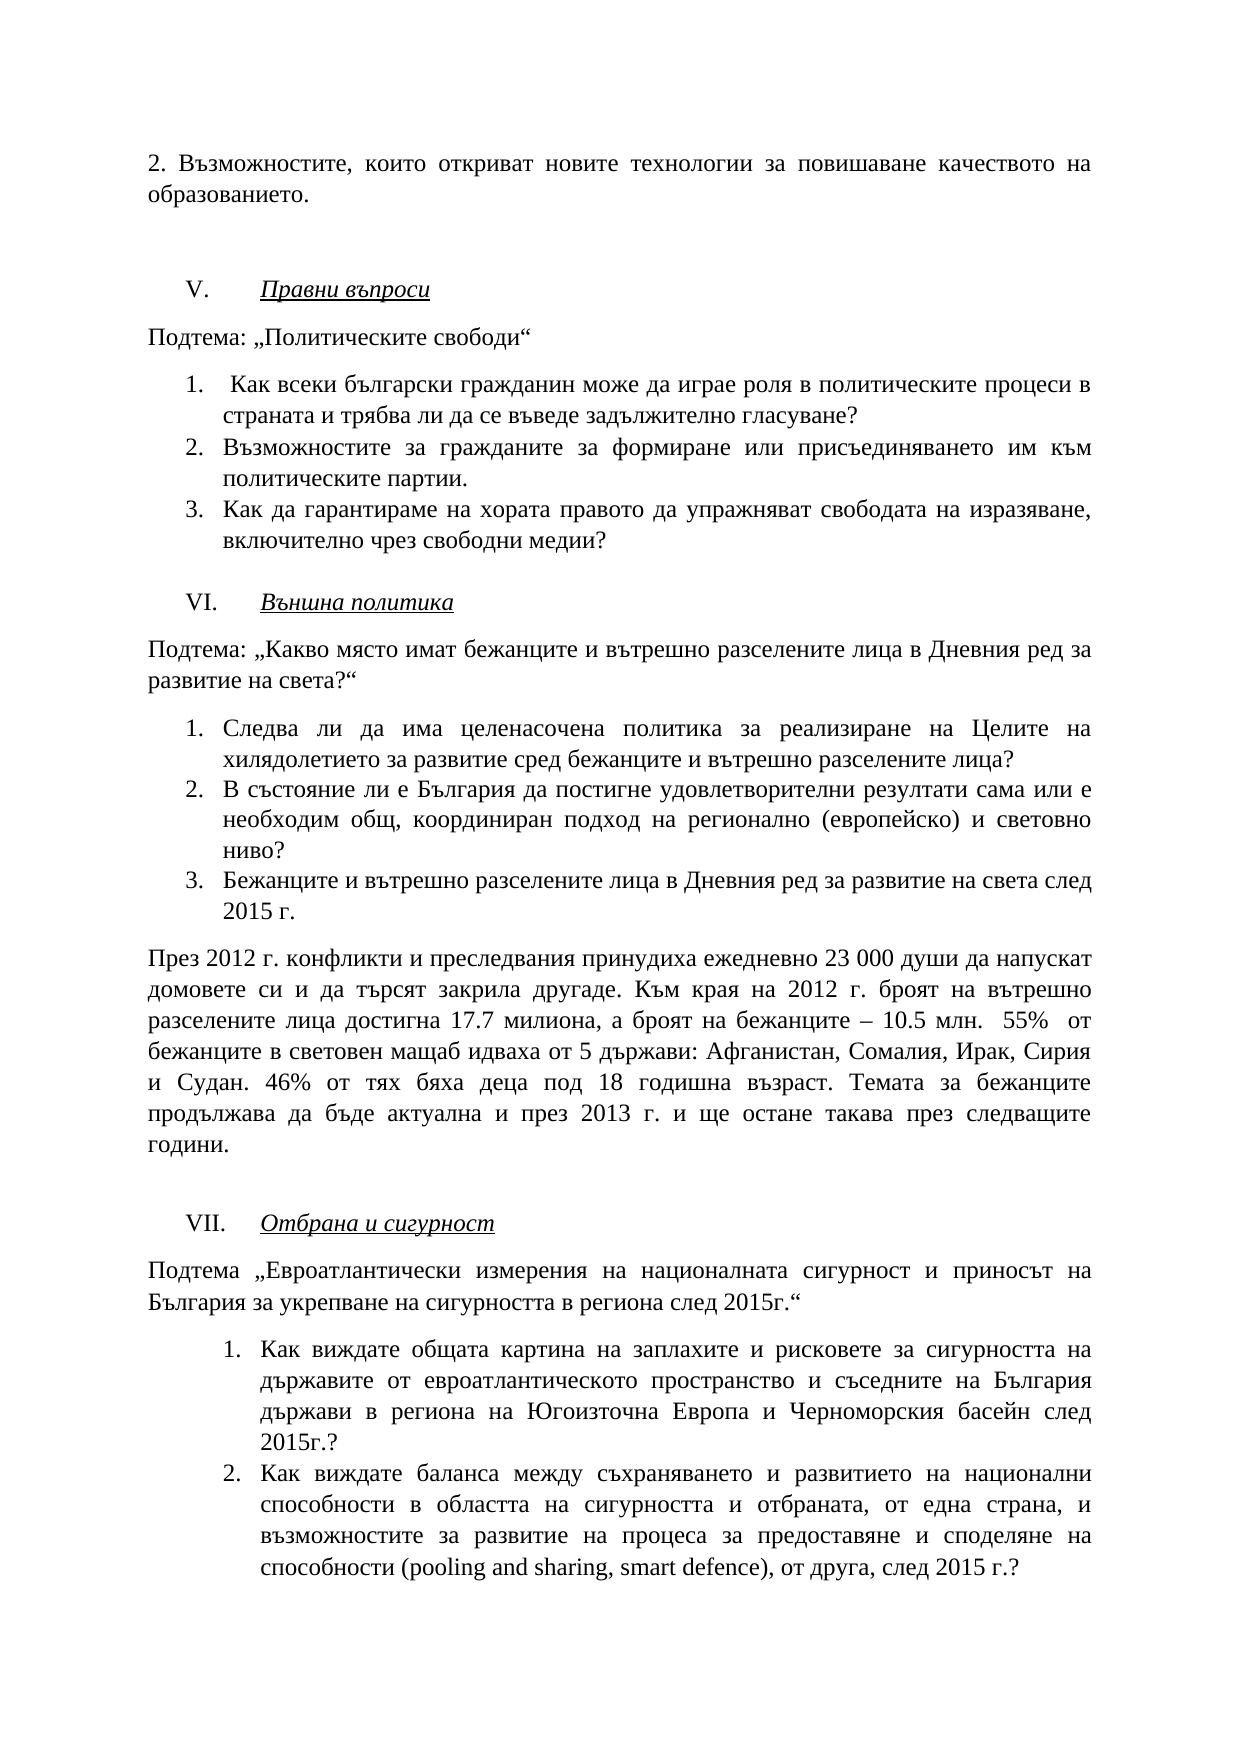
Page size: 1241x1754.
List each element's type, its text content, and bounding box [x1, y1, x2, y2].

list В състояние ли е България да постигне удовлетворителни резултати сама или е необходим общ, координиран подход на регионално (европейско) и световно ниво? [185, 774, 1093, 864]
list Правни въпроси [185, 274, 1093, 303]
list Как всеки български гражданин може да играе роля в политическите процеси в страната и трябва ли да се въведе задължително гласуване? [185, 369, 1093, 429]
list Как виждате баланса между съхраняването и развитието на национални способности в областта на сигурността и отбраната, от една страна, и възможностите за развитие на процеса за предоставяне и споделяне на способности (pooling and sharing, smart defence), от друга, след 2015 г.? [223, 1458, 1093, 1580]
list Възможностите за гражданите за формиране или присъединяването им към политическите партии. [185, 432, 1093, 491]
text Подтема: „Политическите свободи“ [148, 322, 1093, 351]
list Отбрана и сигурност [185, 1208, 1093, 1237]
text Подтема: „Какво място имат бежанците и вътрешно разселените лица в Дневния ред за развитие на света?“ [148, 634, 1093, 694]
list Външна политика [185, 587, 1093, 616]
text През 2012 г. конфликти и преследвания принудиха ежедневно 23 000 души да напускат домовете си и да търсят закрила другаде. Към края на 2012 г. броят на вътрешно разселените лица достигна 17.7 милиона, а броят на бежанците – 10.5 млн. 55% от бежанците в световен мащаб идваха от 5 държави: Афганистан, Сомалия, Ирак, Сирия и Судан. 46% от тях бяха деца под 18 годишна възраст. Темата за бежанците продължава да бъде актуална и през 2013 г. и ще остане такава през следващите години. [148, 943, 1093, 1158]
text Подтема „Евроатлантически измерения на националната сигурност и приносът на България за укрепване на сигурността в региона след 2015г.“ [148, 1256, 1093, 1315]
text 2. Възможностите, които откриват новите технологии за повишаване качеството на образованието. [148, 148, 1093, 207]
list Как виждате общата картина на заплахите и рисковете за сигурността на държавите от евроатлантическото пространство и съседните на България държави в региона на Югоизточна Европа и Черноморския басейн след 2015г.? [223, 1334, 1093, 1456]
list Как да гарантираме на хората правото да упражняват свободата на изразяване, включително чрез свободни медии? [185, 494, 1093, 553]
list Следва ли да има целенасочена политика за реализиране на Целите на хилядолетието за развитие сред бежанците и вътрешно разселените лица? [185, 713, 1093, 772]
list Бежанците и вътрешно разселените лица в Дневния ред за развитие на света след 2015 г. [185, 865, 1093, 924]
